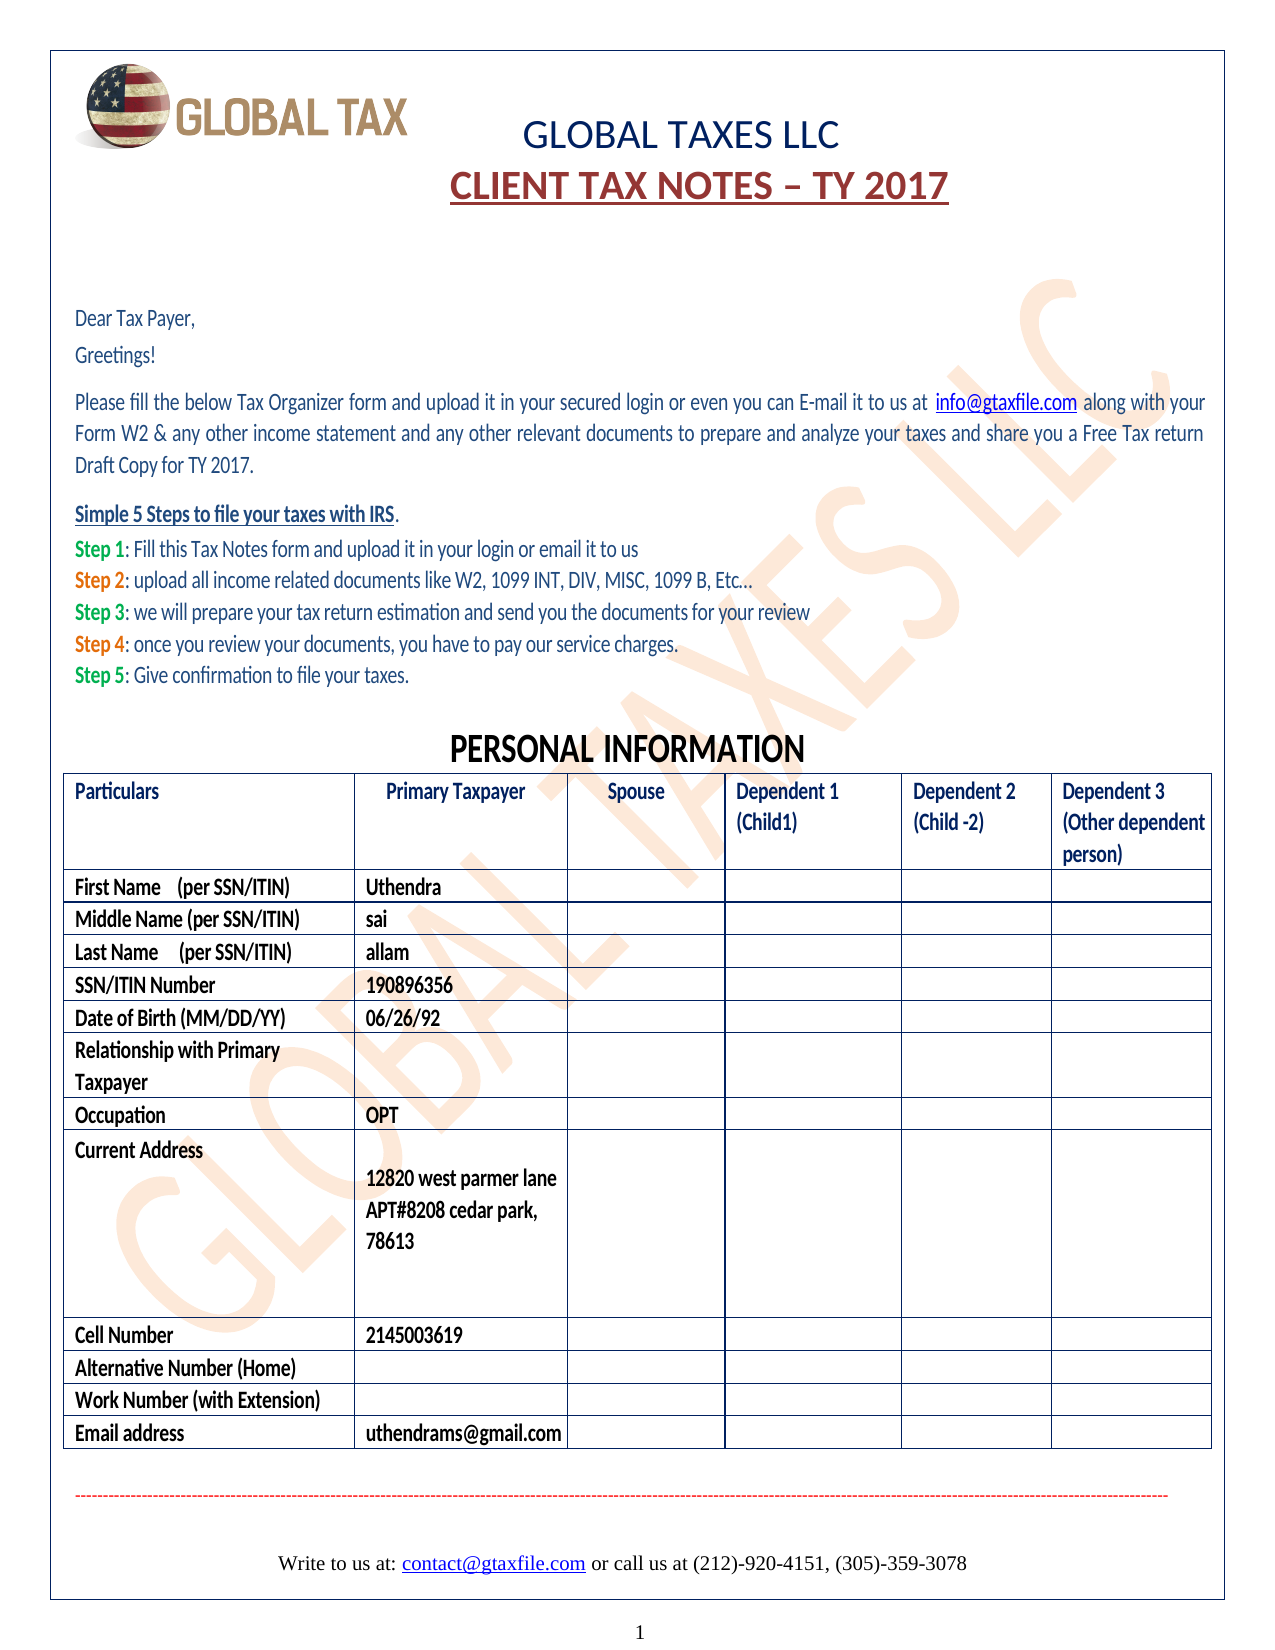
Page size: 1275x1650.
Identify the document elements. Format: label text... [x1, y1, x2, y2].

table_cell [902, 1130, 1051, 1317]
table_cell [1052, 1318, 1211, 1350]
table_cell [902, 1416, 1051, 1448]
table_cell [568, 1318, 724, 1350]
table_cell [1052, 870, 1211, 901]
table_cell [1052, 935, 1211, 967]
table_header Dependent 2 (Child -2) [902, 774, 1051, 869]
table_cell Last Name (per SSN/ITIN) [64, 935, 354, 967]
table_cell Date of Birth (MM/DD/YY) [64, 1001, 354, 1032]
table_cell 06/26/92 [355, 1001, 567, 1032]
table_cell [1052, 1416, 1211, 1448]
table_cell [568, 1001, 724, 1032]
text CLIENT TAX NOTES – TY 2017 [375, 159, 1200, 209]
table_cell [902, 968, 1051, 999]
table_cell OPT [355, 1098, 567, 1129]
table_cell sai [355, 903, 567, 934]
text Please fill the below Tax Organizer form and upload it in your secured login or even you can E-mail it to us at info@gtaxfile.com along with your Form W2 & any other income statement and any other relevant documents to prepare and analyze your taxes and share you a Free Tax return Draft Copy for TY 2017. [75, 384, 1206, 479]
text Greetings! [75, 338, 1206, 369]
table_cell Occupation [64, 1098, 354, 1129]
table_cell Uthendra [355, 870, 567, 901]
table_cell [568, 1351, 724, 1382]
table_header Spouse [568, 774, 724, 869]
table_cell [568, 1130, 724, 1317]
text Step 4: once you review your documents, you have to pay our service charges. [75, 627, 1206, 658]
table_cell Current Address [64, 1130, 354, 1317]
table_cell uthendrams@gmail.com [355, 1416, 567, 1448]
table_cell [1052, 1033, 1211, 1097]
table_cell [355, 1384, 567, 1415]
table_cell [726, 903, 901, 934]
table_cell [1052, 968, 1211, 999]
table_header Dependent 3 (Other dependent person) [1052, 774, 1211, 869]
table_cell [568, 935, 724, 967]
picture [75, 63, 408, 149]
text Step 3: we will prepare your tax return estimation and send you the documents for your review [75, 595, 1206, 627]
table_cell [902, 1318, 1051, 1350]
table_cell [355, 1033, 567, 1097]
table_cell [568, 1033, 724, 1097]
table_cell [1052, 903, 1211, 934]
table_cell [568, 1416, 724, 1448]
table_cell [726, 968, 901, 999]
table_cell [726, 870, 901, 901]
table_header Particulars [64, 774, 354, 869]
table_cell [726, 1384, 901, 1415]
table_cell [568, 903, 724, 934]
table_cell [902, 1384, 1051, 1415]
text Step 1: Fill this Tax Notes form and upload it in your login or email it to us [75, 532, 1206, 563]
table_cell [1052, 1001, 1211, 1032]
table_cell Middle Name (per SSN/ITIN) [64, 903, 354, 934]
table_cell 2145003619 [355, 1318, 567, 1350]
table_cell [1052, 1130, 1211, 1317]
table_cell 12820 west parmer lane APT#8208 cedar park, 78613 [355, 1130, 567, 1317]
table_cell [1052, 1384, 1211, 1415]
table_cell Cell Number [64, 1318, 354, 1350]
table_cell [726, 1098, 901, 1129]
table_cell 190896356 [355, 968, 567, 999]
text Step 2: upload all income related documents like W2, 1099 INT, DIV, MISC, 1099 B, Etc… [75, 563, 1206, 595]
table_cell [902, 1033, 1051, 1097]
text Step 5: Give confirmation to file your taxes. [75, 658, 1206, 690]
table_cell Email address [64, 1416, 354, 1448]
table_cell [726, 1416, 901, 1448]
table_cell [355, 1351, 567, 1382]
table_cell Work Number (with Extension) [64, 1384, 354, 1415]
table_cell [1052, 1098, 1211, 1129]
table_cell [568, 870, 724, 901]
text Simple 5 Steps to file your taxes with IRS. [75, 497, 1206, 529]
table_cell Relationship with Primary Taxpayer [64, 1033, 354, 1097]
table_cell [568, 1098, 724, 1129]
table_cell [726, 1033, 901, 1097]
table_header Dependent 1 (Child1) [726, 774, 901, 869]
table_cell [902, 1001, 1051, 1032]
table_cell allam [355, 935, 567, 967]
table_cell [726, 1318, 901, 1350]
table_cell [568, 968, 724, 999]
table_cell [726, 1001, 901, 1032]
table_cell [902, 935, 1051, 967]
table_cell [902, 870, 1051, 901]
table_cell [726, 935, 901, 967]
table_cell [902, 903, 1051, 934]
table_header Primary Taxpayer [355, 774, 567, 869]
table_cell [902, 1098, 1051, 1129]
text Dear Tax Payer, [75, 301, 1206, 333]
table_cell SSN/ITIN Number [64, 968, 354, 999]
table_cell [726, 1130, 901, 1317]
table_cell First Name (per SSN/ITIN) [64, 870, 354, 901]
text PERSONAL INFORMATION [375, 720, 1206, 773]
table_cell [902, 1351, 1051, 1382]
table_cell Alternative Number (Home) [64, 1351, 354, 1382]
table_cell [1052, 1351, 1211, 1382]
table_cell [726, 1351, 901, 1382]
table_cell [568, 1384, 724, 1415]
